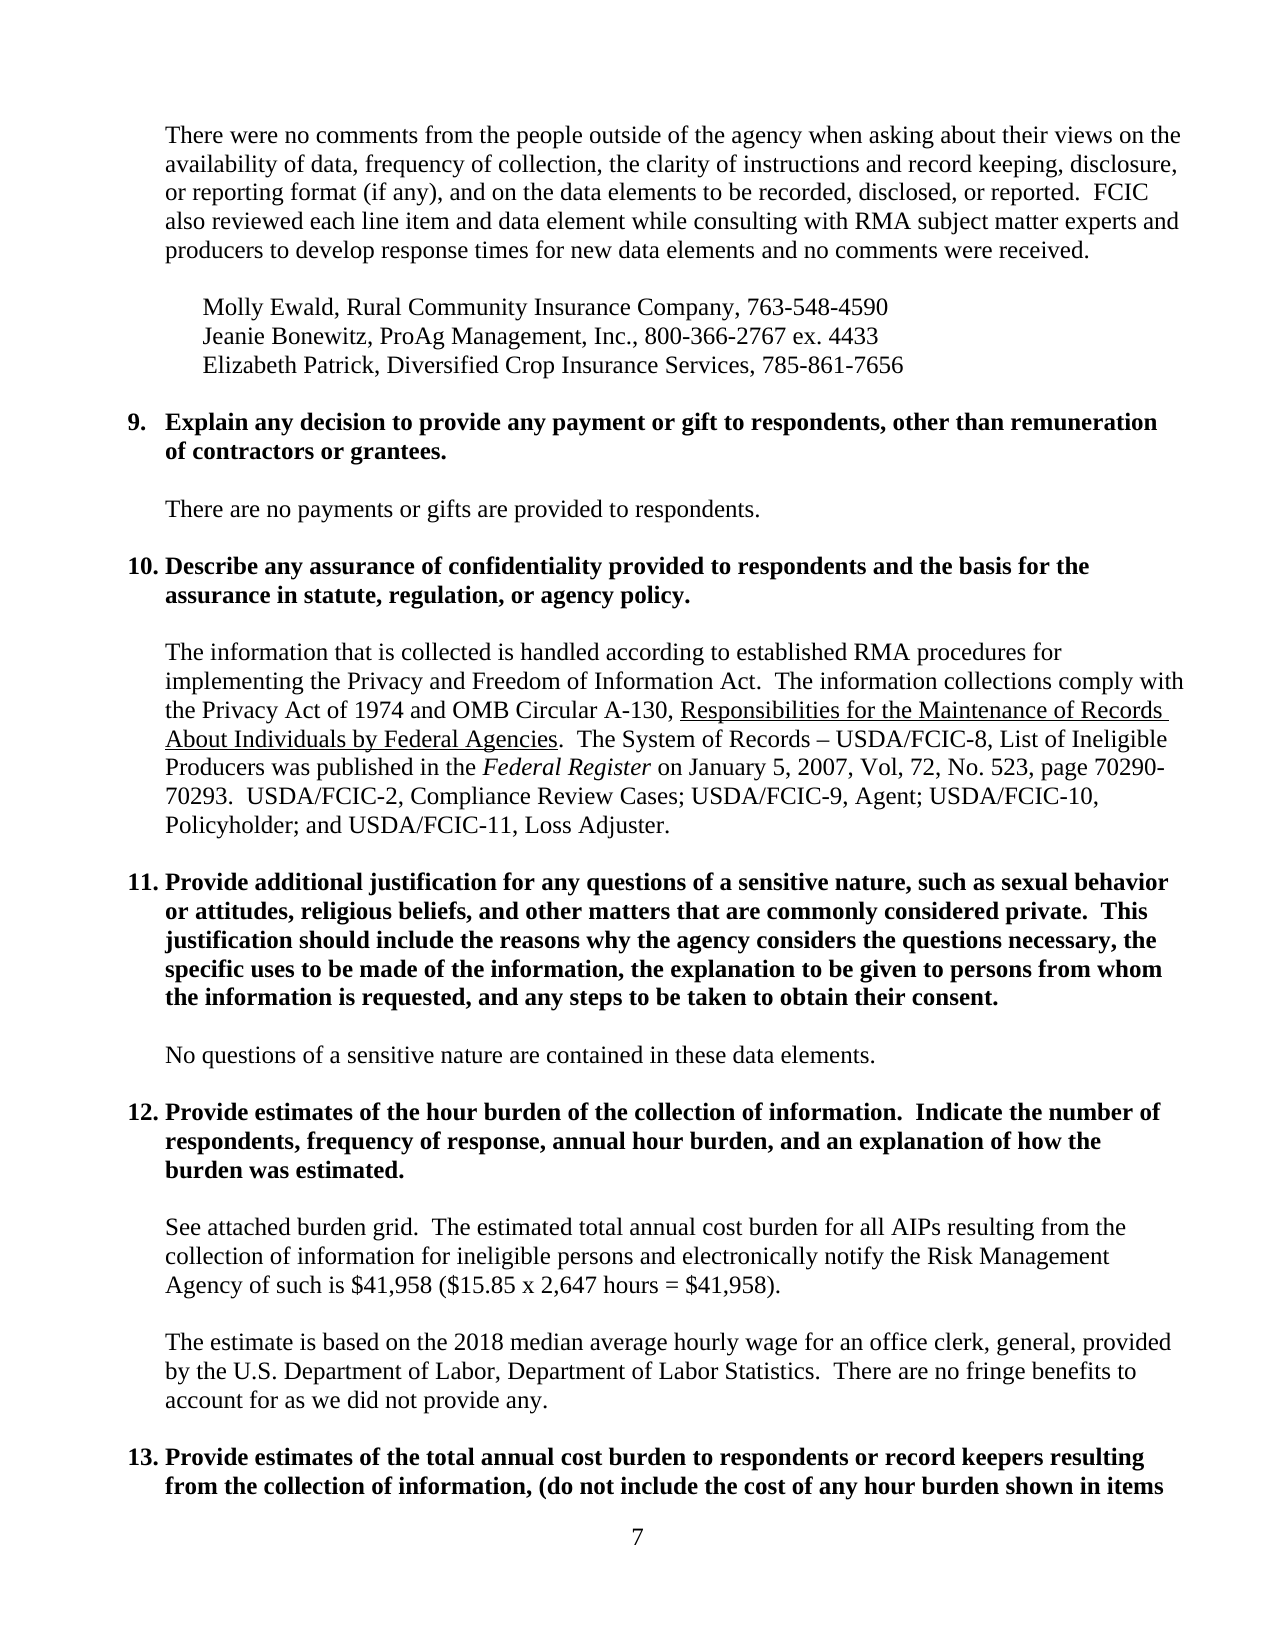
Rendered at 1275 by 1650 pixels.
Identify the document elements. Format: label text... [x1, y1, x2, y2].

text The estimate is based on the 2018 median average hourly wage for an office clerk, general, provided by the U.S. Department of Labor, Department of Labor Statistics. There are no fringe benefits to account for as we did not provide any. [165, 1327, 1185, 1414]
text Elizabeth Patrick, Diversified Crop Insurance Services, 785-861-7656 [127, 350, 1185, 379]
text The information that is collected is handled according to established RMA procedures for implementing the Privacy and Freedom of Information Act. The information collections comply with the Privacy Act of 1974 and OMB Circular A-130, Responsibilities for the Maintenance of Records About Individuals by Federal Agencies. The System of Records – USDA/FCIC-8, List of Ineligible Producers was published in the Federal Register on January 5, 2007, Vol, 72, No. 523, page 70290-70293. USDA/FCIC-2, Compliance Review Cases; USDA/FCIC-9, Agent; USDA/FCIC-10, Policyholder; and USDA/FCIC-11, Loss Adjuster. [165, 637, 1185, 839]
text There are no payments or gifts are provided to respondents. [165, 494, 1185, 522]
text See attached burden grid. The estimated total annual cost burden for all AIPs resulting from the collection of information for ineligible persons and electronically notify the Risk Management Agency of such is $41,958 ($15.85 x 2,647 hours = $41,958). [165, 1212, 1185, 1299]
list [127, 1442, 1185, 1500]
list Provide additional justification for any questions of a sensitive nature, such as sexual behavior or attitudes, religious beliefs, and other matters that are commonly considered private. This justification should include the reasons why the agency considers the questions necessary, the specific uses to be made of the information, the explanation to be given to persons from whom the information is requested, and any steps to be taken to obtain their consent. [127, 867, 1185, 1011]
text Molly Ewald, Rural Community Insurance Company, 763-548-4590 [127, 292, 1185, 321]
list Provide estimates of the hour burden of the collection of information. Indicate the number of respondents, frequency of response, annual hour burden, and an explanation of how the burden was estimated. [127, 1097, 1185, 1184]
text Jeanie Bonewitz, ProAg Management, Inc., 800-366-2767 ex. 4433 [165, 321, 1185, 350]
text No questions of a sensitive nature are contained in these data elements. [165, 1040, 1185, 1069]
text There were no comments from the people outside of the agency when asking about their views on the availability of data, frequency of collection, the clarity of instructions and record keeping, disclosure, or reporting format (if any), and on the data elements to be recorded, disclosed, or reported. FCIC also reviewed each line item and data element while consulting with RMA subject matter experts and producers to develop response times for new data elements and no comments were received. [165, 120, 1185, 264]
list Describe any assurance of confidentiality provided to respondents and the basis for the assurance in statute, regulation, or agency policy. [127, 551, 1185, 609]
text 9. Explain any decision to provide any payment or gift to respondents, other than remuneration of contractors or grantees. [127, 407, 1185, 465]
